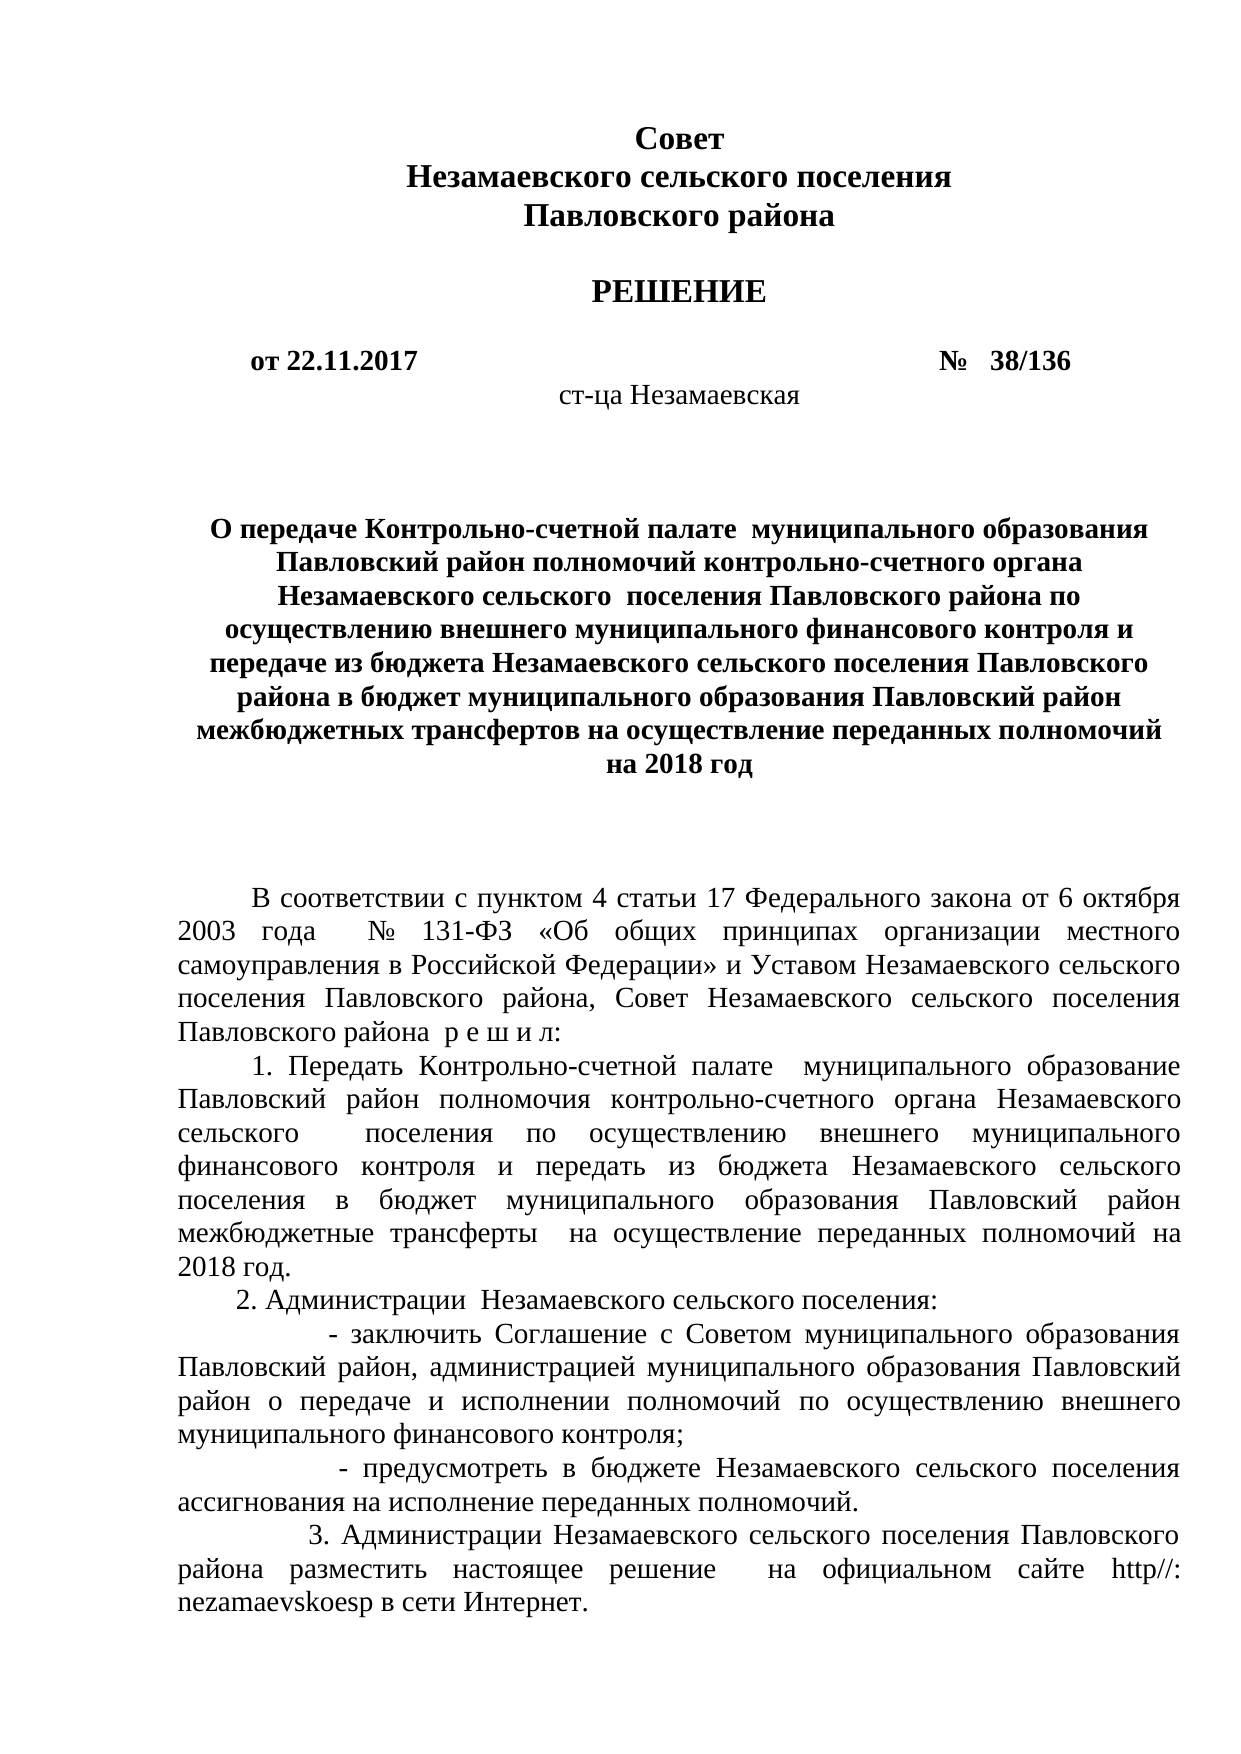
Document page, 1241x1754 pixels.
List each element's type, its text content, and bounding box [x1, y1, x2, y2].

text ст-ца Незамаевская [177, 377, 1181, 410]
text РЕШЕНИЕ [177, 271, 1181, 310]
text 2. Администрации Незамаевского сельского поселения: [177, 1282, 1181, 1316]
text Совет [177, 118, 1181, 156]
text Павловского района [177, 195, 1181, 233]
text Незамаевского сельского поселения [177, 156, 1181, 195]
text О передаче Контрольно-счетной палате муниципального образования Павловский район полномочий контрольно-счетного органа Незамаевского сельского поселения Павловского района по осуществлению внешнего муниципального финансового контроля и передаче из бюджета Незамаевского сельского поселения Павловского района в бюджет муниципального образования Павловский район межбюджетных трансфертов на осуществление переданных полномочий на 2018 год [177, 511, 1181, 779]
text - предусмотреть в бюджете Незамаевского сельского поселения ассигнования на исполнение переданных полномочий. [177, 1450, 1181, 1517]
text В соответствии с пунктом 4 статьи 17 Федерального закона от 6 октября 2003 года № 131-ФЗ «Об общих принципах организации местного самоуправления в Российской Федерации» и Уставом Незамаевского сельского поселения Павловского района, Совет Незамаевского сельского поселения Павловского района р е ш и л: [177, 880, 1181, 1048]
text от 22.11.2017 № 38/136 [177, 343, 1181, 377]
text 1. Передать Контрольно-счетной палате муниципального образование Павловский район полномочия контрольно-счетного органа Незамаевского сельского поселения по осуществлению внешнего муниципального финансового контроля и передать из бюджета Незамаевского сельского поселения в бюджет муниципального образования Павловский район межбюджетные трансферты на осуществление переданных полномочий на 2018 год. [177, 1048, 1181, 1282]
text - заключить Соглашение с Советом муниципального образования Павловский район, администрацией муниципального образования Павловский район о передаче и исполнении полномочий по осуществлению внешнего муниципального финансового контроля; [177, 1316, 1181, 1450]
text 3. Администрации Незамаевского сельского поселения Павловского района разместить настоящее решение на официальном сайте http//: nezamaevskoesp в сети Интернет. [177, 1517, 1181, 1618]
